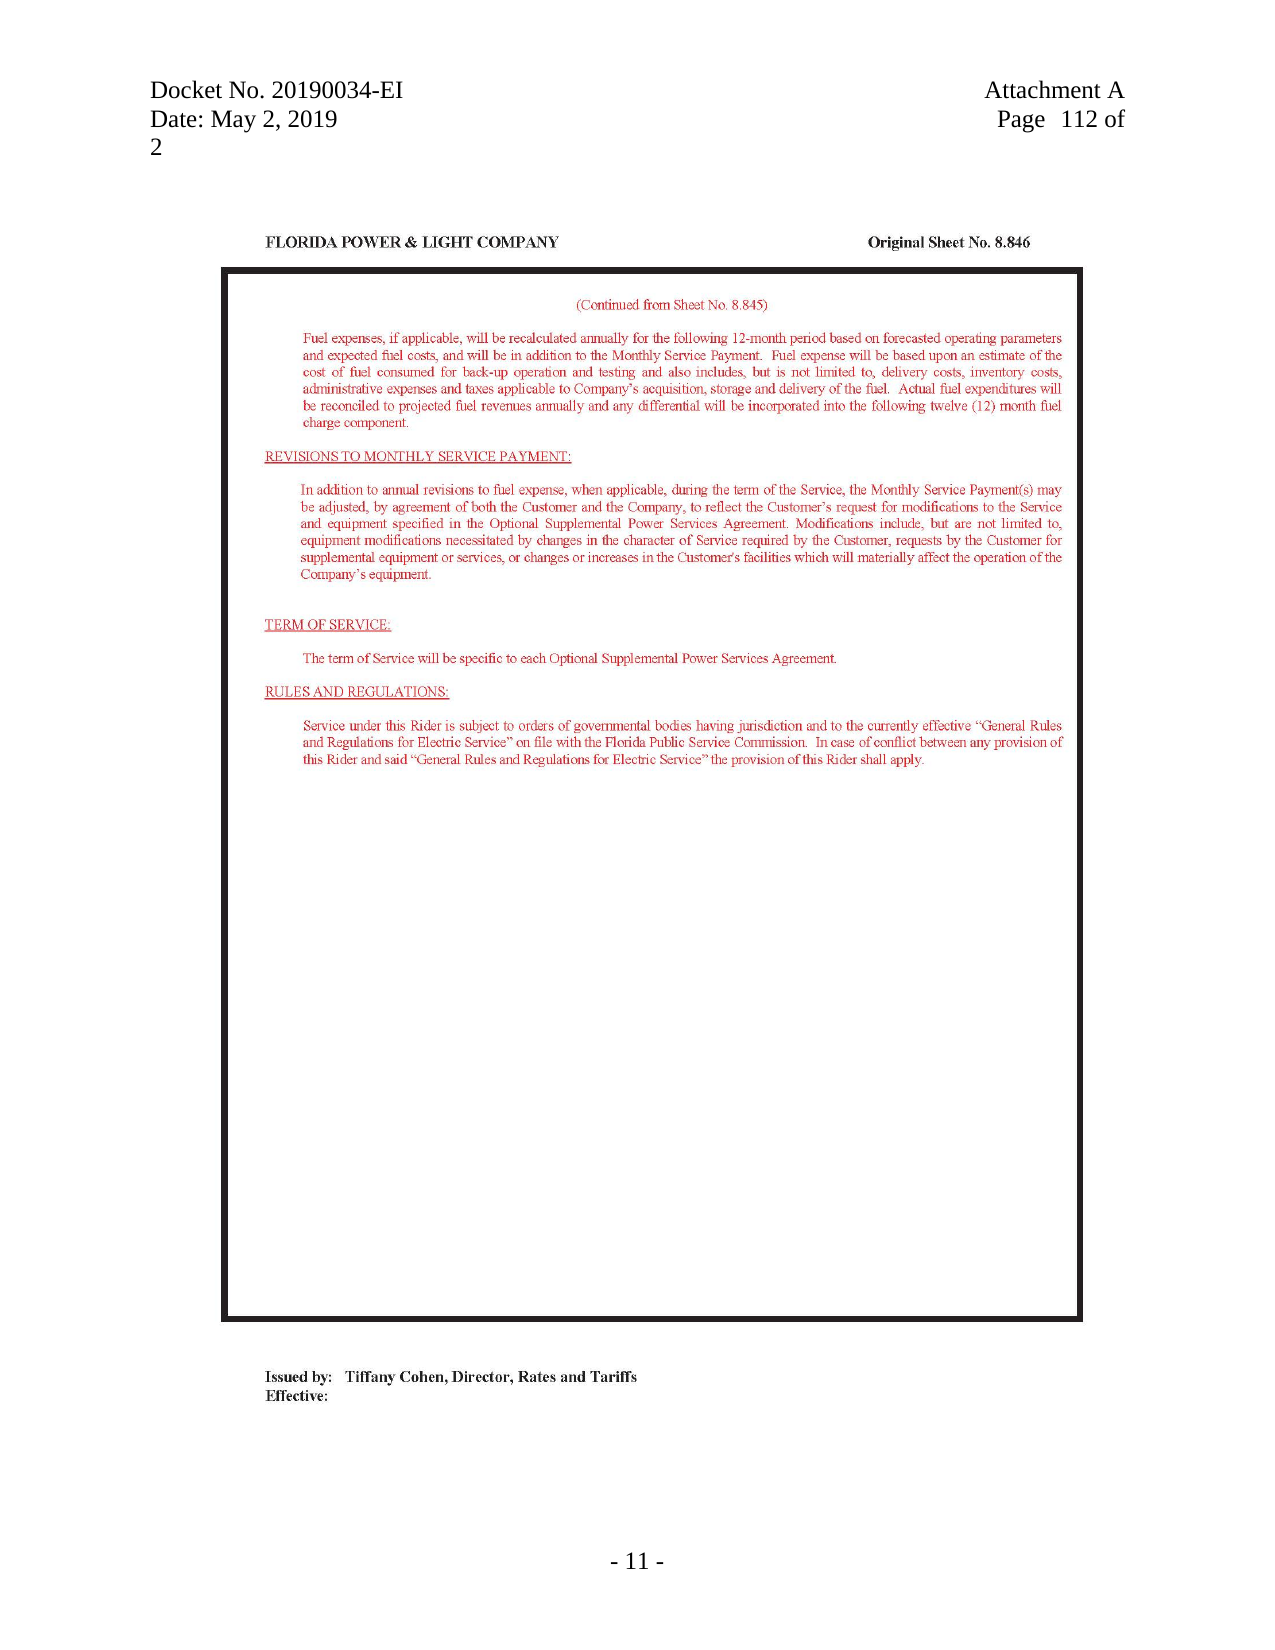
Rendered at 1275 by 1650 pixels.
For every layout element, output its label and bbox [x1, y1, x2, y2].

picture [150, 165, 1125, 1427]
